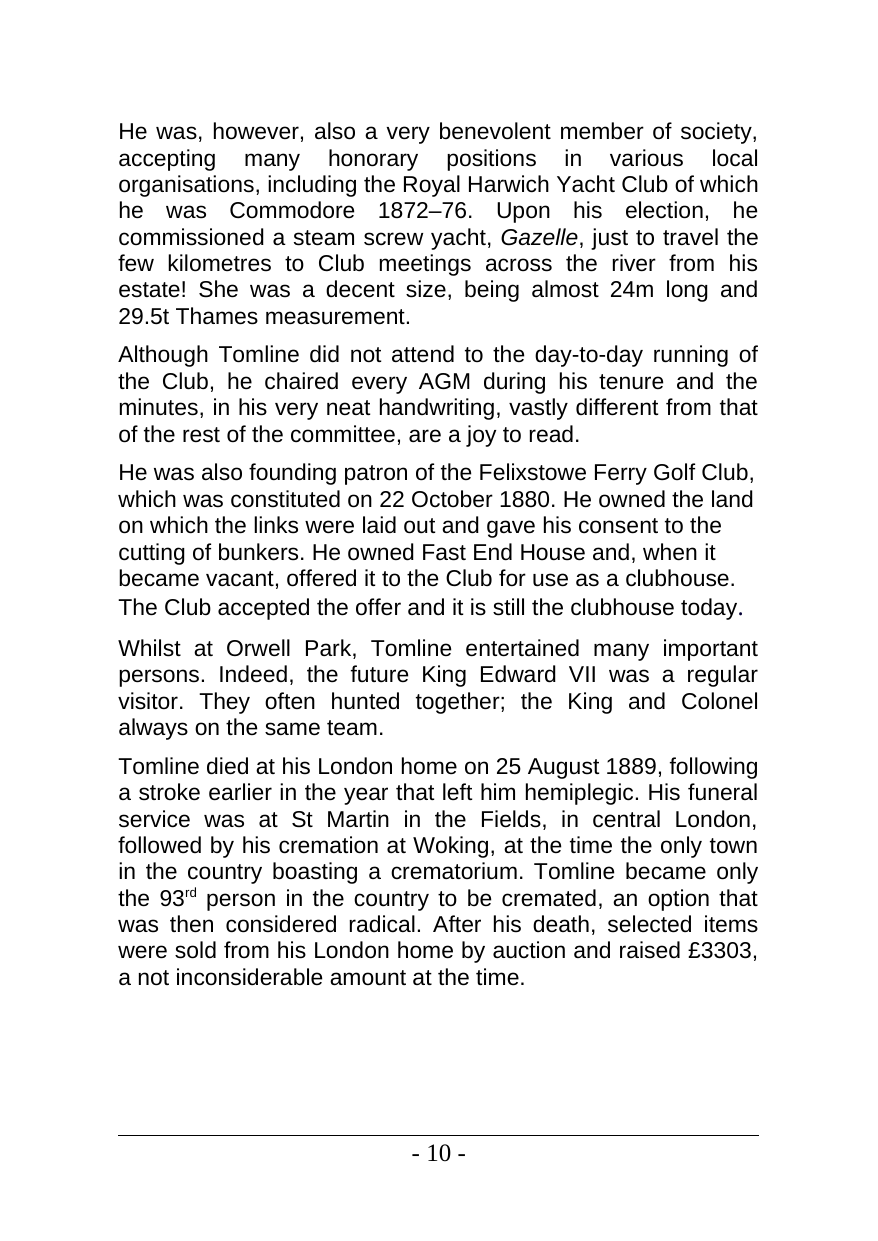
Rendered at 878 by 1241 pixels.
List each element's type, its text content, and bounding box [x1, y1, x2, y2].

text He was, however, also a very benevolent member of society, accepting many honorary positions in various local organisations, including the Royal Harwich Yacht Club of which he was Commodore 1872–76. Upon his election, he commissioned a steam screw yacht, Gazelle, just to travel the few kilometres to Club meetings across the river from his estate! She was a decent size, being almost 24m long and 29.5t measurement. [118, 118, 759, 329]
text Whilst at , Tomline entertained many important persons. Indeed, the future King Edward VII was a regular visitor. They often hunted together; the King and Colonel always on the same team. [118, 635, 759, 740]
text Although Tomline did not attend to the day-to-day running of the Club, he chaired every AGM during his tenure and the minutes, in his very neat handwriting, vastly different from that of the rest of the committee, are a joy to read. [118, 341, 759, 447]
text Tomline died at his home on 25 August 1889, following a stroke earlier in the year that left him hemiplegic. His funeral service was at St Martin in the Fields, in central , followed by his cremation at , at the time the only town in the country boasting a crematorium. Tomline became only the 93rd person in the country to be cremated, an option that was then considered radical. After his death, selected items were sold from his home by auction and raised £3303, a not inconsiderable amount at the time. [118, 753, 759, 990]
text He was also founding patron of the Felixstowe Ferry Golf Club, which was constituted on 22 October 1880. He owned the land on which the links were laid out and gave his consent to the cutting of bunkers. He owned Fast End House and, when it became vacant, offered it to the Club for use as a clubhouse. The Club accepted the offer and it is still the clubhouse today. [118, 459, 759, 622]
